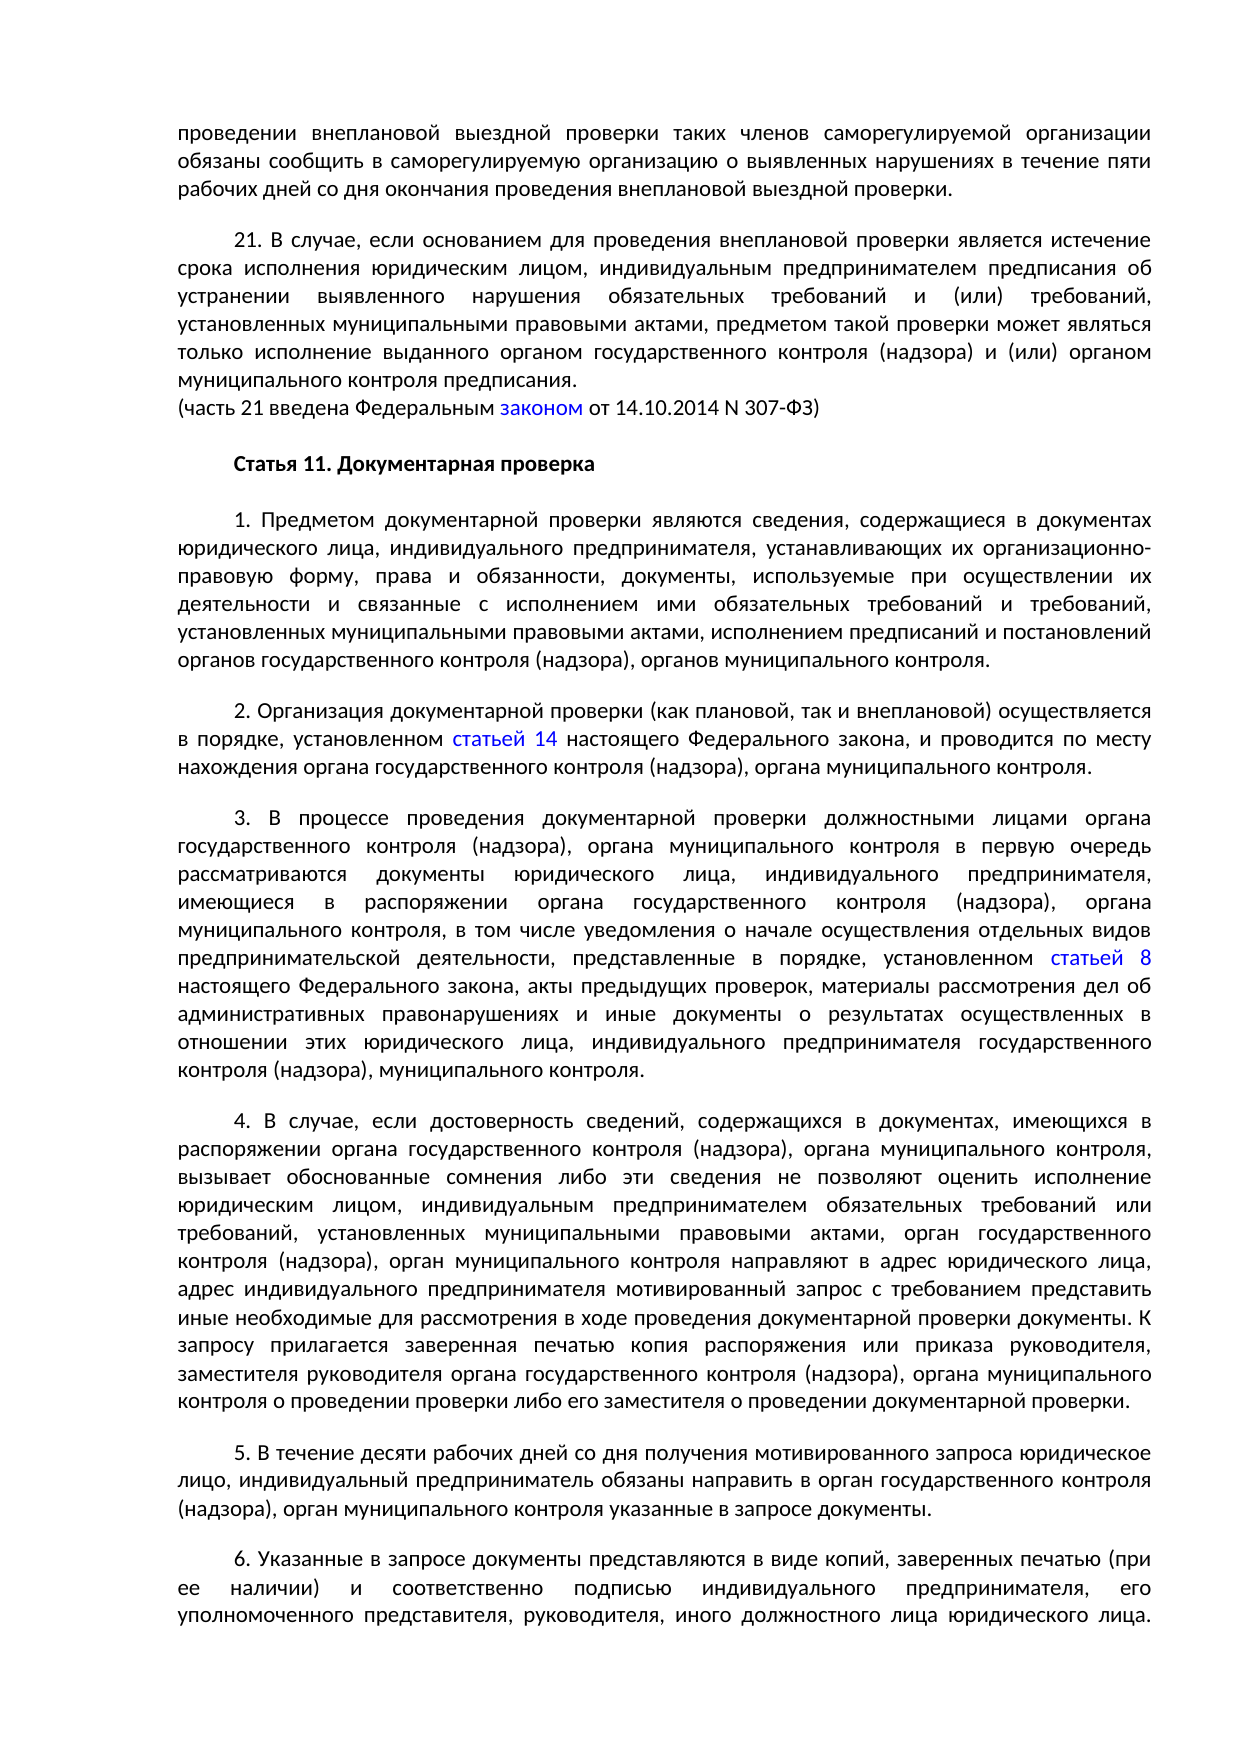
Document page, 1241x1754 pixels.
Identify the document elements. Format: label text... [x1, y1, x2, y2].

text 3. В процессе проведения документарной проверки должностными лицами органа государственного контроля (надзора), органа муниципального контроля в первую очередь рассматриваются документы юридического лица, индивидуального предпринимателя, имеющиеся в распоряжении органа государственного контроля (надзора), органа муниципального контроля, в том числе уведомления о начале осуществления отдельных видов предпринимательской деятельности, представленные в порядке, установленном статьей 8 настоящего Федерального закона, акты предыдущих проверок, материалы рассмотрения дел об административных правонарушениях и иные документы о результатах осуществленных в отношении этих юридического лица, индивидуального предпринимателя государственного контроля (надзора), муниципального контроля. [177, 803, 1152, 1083]
text 2. Организация документарной проверки (как плановой, так и внеплановой) осуществляется в порядке, установленном статьей 14 настоящего Федерального закона, и проводится по месту нахождения органа государственного контроля (надзора), органа муниципального контроля. [177, 696, 1152, 780]
text 1. Предметом документарной проверки являются сведения, содержащиеся в документах юридического лица, индивидуального предпринимателя, устанавливающих их организационно-правовую форму, права и обязанности, документы, используемые при осуществлении их деятельности и связанные с исполнением ими обязательных требований и требований, установленных муниципальными правовыми актами, исполнением предписаний и постановлений органов государственного контроля (надзора), органов муниципального контроля. [177, 505, 1152, 673]
text 5. В течение десяти рабочих дней со дня получения мотивированного запроса юридическое лицо, индивидуальный предприниматель обязаны направить в орган государственного контроля (надзора), орган муниципального контроля указанные в запросе документы. [177, 1438, 1152, 1522]
text 4. В случае, если достоверность сведений, содержащихся в документах, имеющихся в распоряжении органа государственного контроля (надзора), органа муниципального контроля, вызывает обоснованные сомнения либо эти сведения не позволяют оценить исполнение юридическим лицом, индивидуальным предпринимателем обязательных требований или требований, установленных муниципальными правовыми актами, орган государственного контроля (надзора), орган муниципального контроля направляют в адрес юридического лица, адрес индивидуального предпринимателя мотивированный запрос с требованием представить иные необходимые для рассмотрения в ходе проведения документарной проверки документы. К запросу прилагается заверенная печатью копия распоряжения или приказа руководителя, заместителя руководителя органа государственного контроля (надзора), органа муниципального контроля о проведении проверки либо его заместителя о проведении документарной проверки. [177, 1106, 1152, 1415]
title Статья 11. Документарная проверка [177, 449, 1152, 477]
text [177, 1544, 1152, 1629]
text (часть 21 введена Федеральным законом от 14.10.2014 N 307-ФЗ) [177, 393, 1152, 421]
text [177, 118, 1152, 202]
text 21. В случае, если основанием для проведения внеплановой проверки является истечение срока исполнения юридическим лицом, индивидуальным предпринимателем предписания об устранении выявленного нарушения обязательных требований и (или) требований, установленных муниципальными правовыми актами, предметом такой проверки может являться только исполнение выданного органом государственного контроля (надзора) и (или) органом муниципального контроля предписания. [177, 225, 1152, 393]
